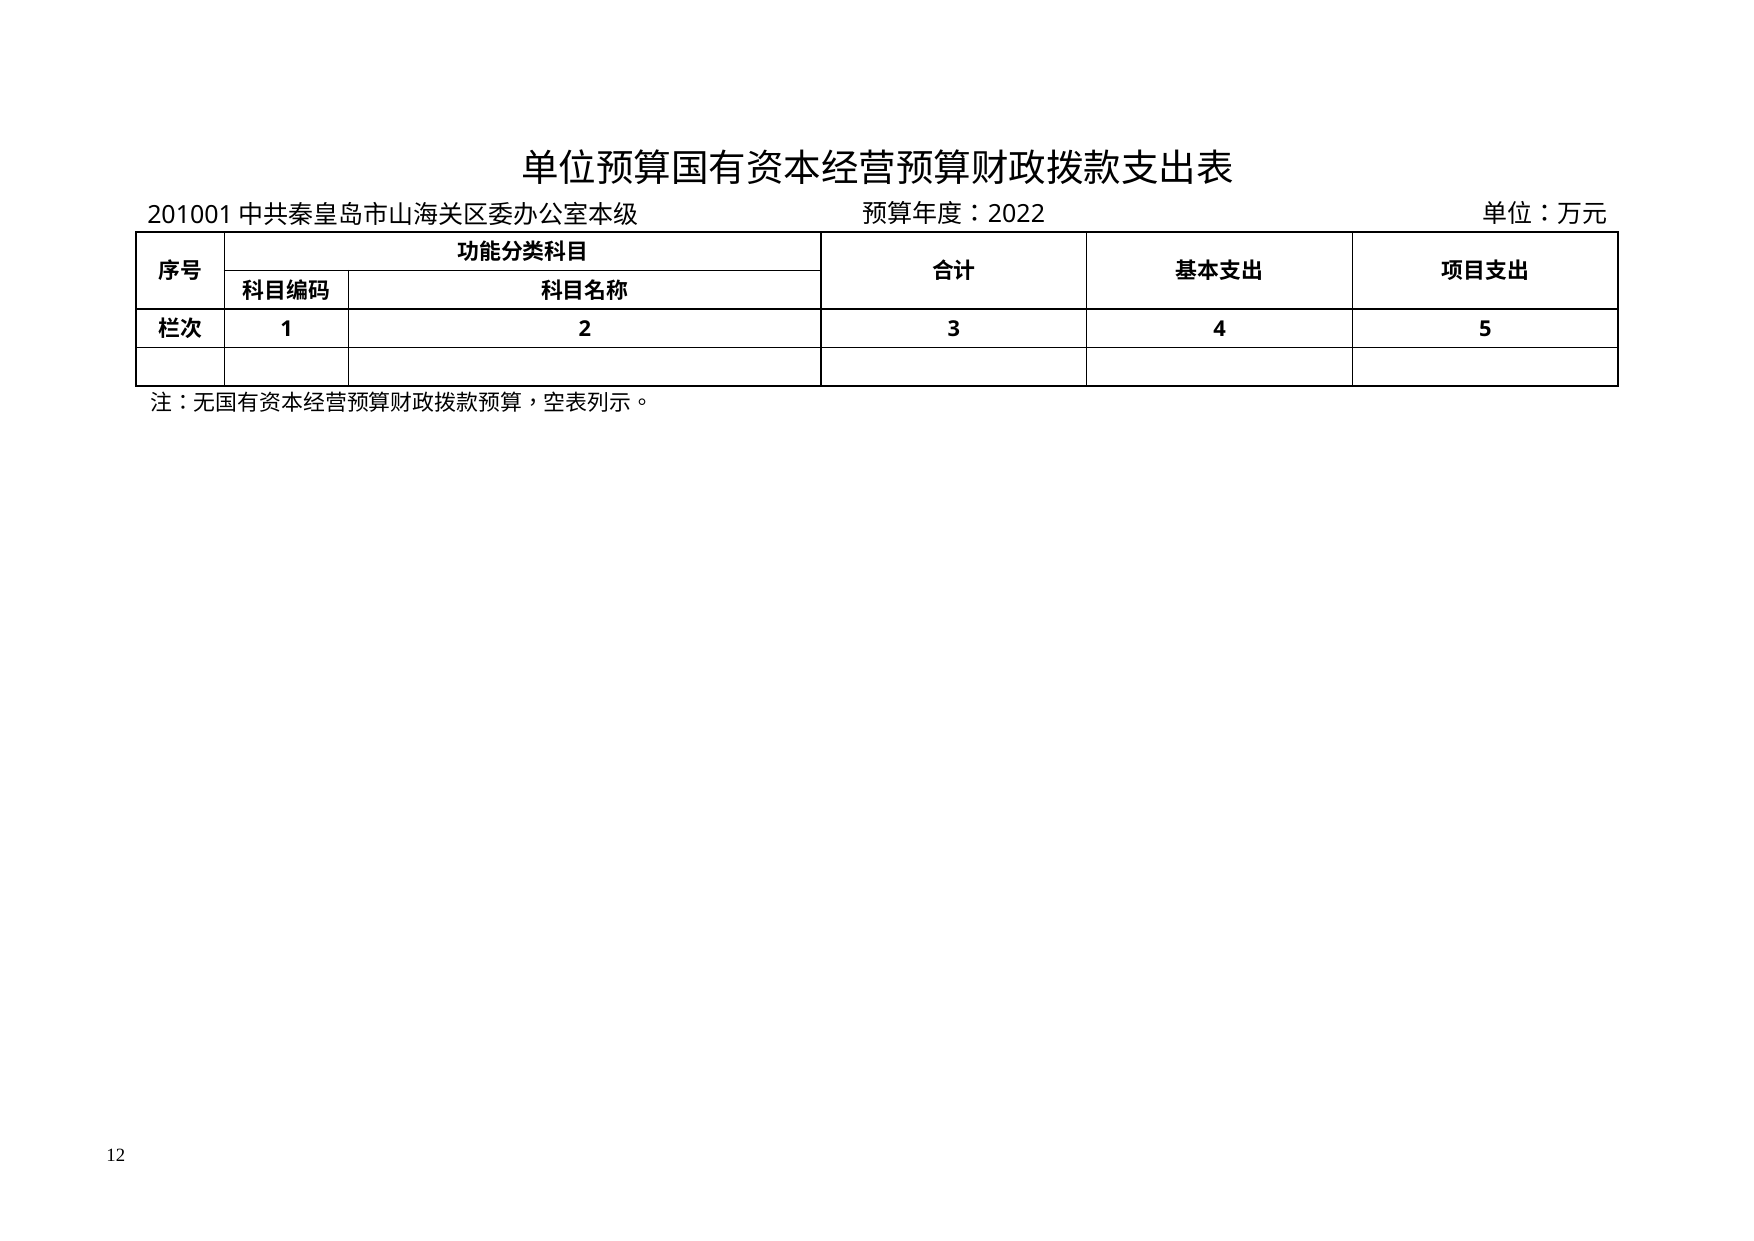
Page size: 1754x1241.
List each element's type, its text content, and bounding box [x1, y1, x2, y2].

table_cell 1 [225, 310, 348, 347]
text 注：无国有资本经营预算财政拨款预算，空表列示。 [106, 387, 1648, 416]
table_cell 3 [822, 310, 1086, 347]
table_header 201001中共秦皇岛市山海关区委办公室本级 [137, 195, 820, 231]
table_cell [349, 348, 820, 385]
table_cell 科目编码 [225, 271, 348, 308]
table_cell 基本支出 [1087, 233, 1352, 308]
table_cell 5 [1353, 310, 1617, 347]
text 单位预算国有资本经营预算财政拨款支出表 [106, 142, 1648, 193]
table_cell 2 [349, 310, 820, 347]
table_cell 栏次 [137, 310, 224, 347]
table_cell 合计 [822, 233, 1086, 308]
table_header 预算年度：2022 [822, 195, 1086, 231]
table_cell 功能分类科目 [225, 233, 820, 270]
table_cell [1087, 348, 1352, 385]
table_cell 序号 [137, 233, 224, 308]
table_cell 项目支出 [1353, 233, 1617, 308]
table_cell [137, 348, 224, 385]
table_cell 科目名称 [349, 271, 820, 308]
table_cell 4 [1087, 310, 1352, 347]
table_cell [1353, 348, 1617, 385]
table_cell [822, 348, 1086, 385]
table_header 单位：万元 [1087, 195, 1617, 231]
table_cell [225, 348, 348, 385]
